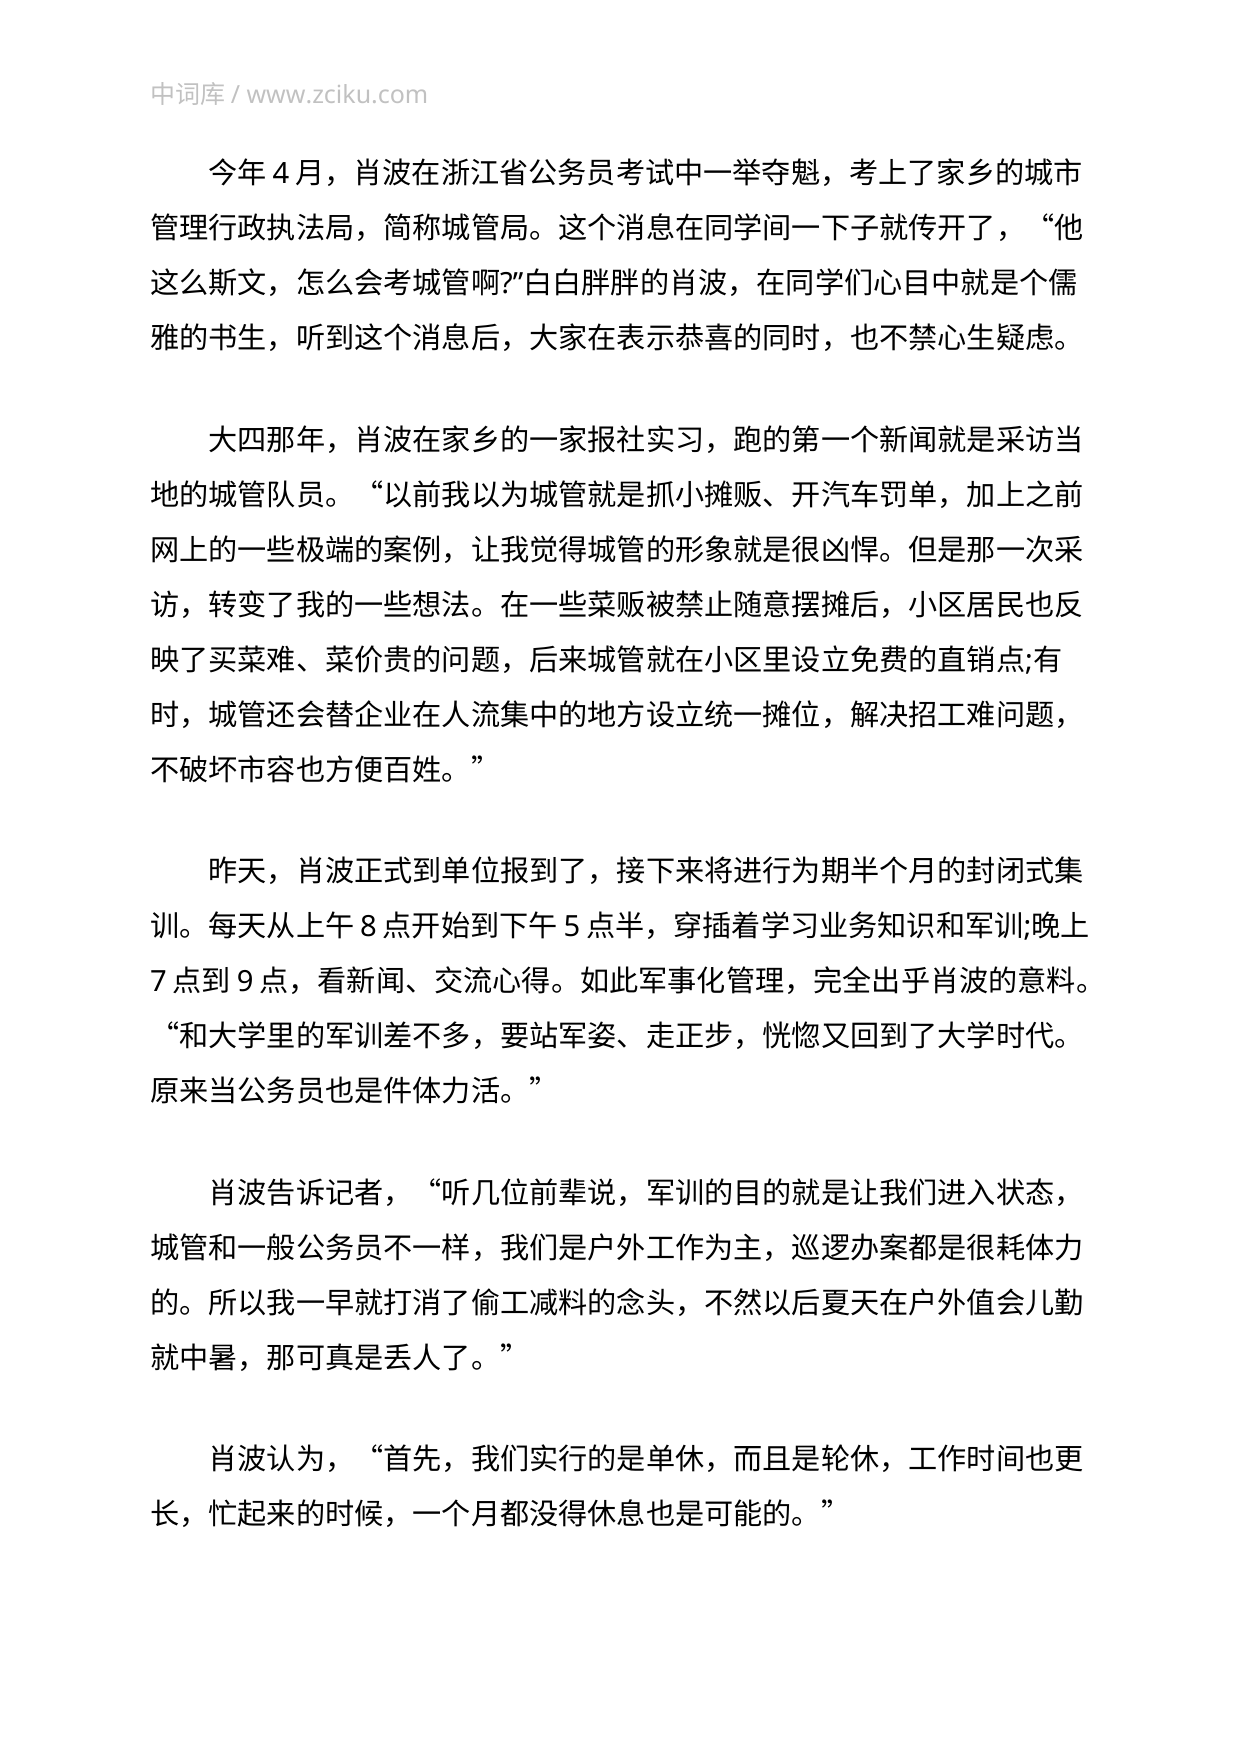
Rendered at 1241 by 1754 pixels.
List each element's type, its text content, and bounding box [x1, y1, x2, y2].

text 今年4月，肖波在浙江省公务员考试中一举夺魁，考上了家乡的城市管理行政执法局，简称城管局。这个消息在同学间一下子就传开了，“他这么斯文，怎么会考城管啊?”白白胖胖的肖波，在同学们心目中就是个儒雅的书生，听到这个消息后，大家在表示恭喜的同时，也不禁心生疑虑。 [150, 150, 1090, 357]
text 肖波认为，“首先，我们实行的是单休，而且是轮休，工作时间也更长，忙起来的时候，一个月都没得休息也是可能的。” [150, 1436, 1090, 1533]
text 肖波告诉记者，“听几位前辈说，军训的目的就是让我们进入状态，城管和一般公务员不一样，我们是户外工作为主，巡逻办案都是很耗体力的。所以我一早就打消了偷工减料的念头，不然以后夏天在户外值会儿勤就中暑，那可真是丢人了。” [150, 1169, 1090, 1376]
text 昨天，肖波正式到单位报到了，接下来将进行为期半个月的封闭式集训。每天从上午8点开始到下午5点半，穿插着学习业务知识和军训;晚上7点到9点，看新闻、交流心得。如此军事化管理，完全出乎肖波的意料。“和大学里的军训差不多，要站军姿、走正步，恍惚又回到了大学时代。原来当公务员也是件体力活。” [150, 848, 1090, 1110]
text 大四那年，肖波在家乡的一家报社实习，跑的第一个新闻就是采访当地的城管队员。“以前我以为城管就是抓小摊贩、开汽车罚单，加上之前网上的一些极端的案例，让我觉得城管的形象就是很凶悍。但是那一次采访，转变了我的一些想法。在一些菜贩被禁止随意摆摊后，小区居民也反映了买菜难、菜价贵的问题，后来城管就在小区里设立免费的直销点;有时，城管还会替企业在人流集中的地方设立统一摊位，解决招工难问题，不破坏市容也方便百姓。” [150, 417, 1090, 788]
